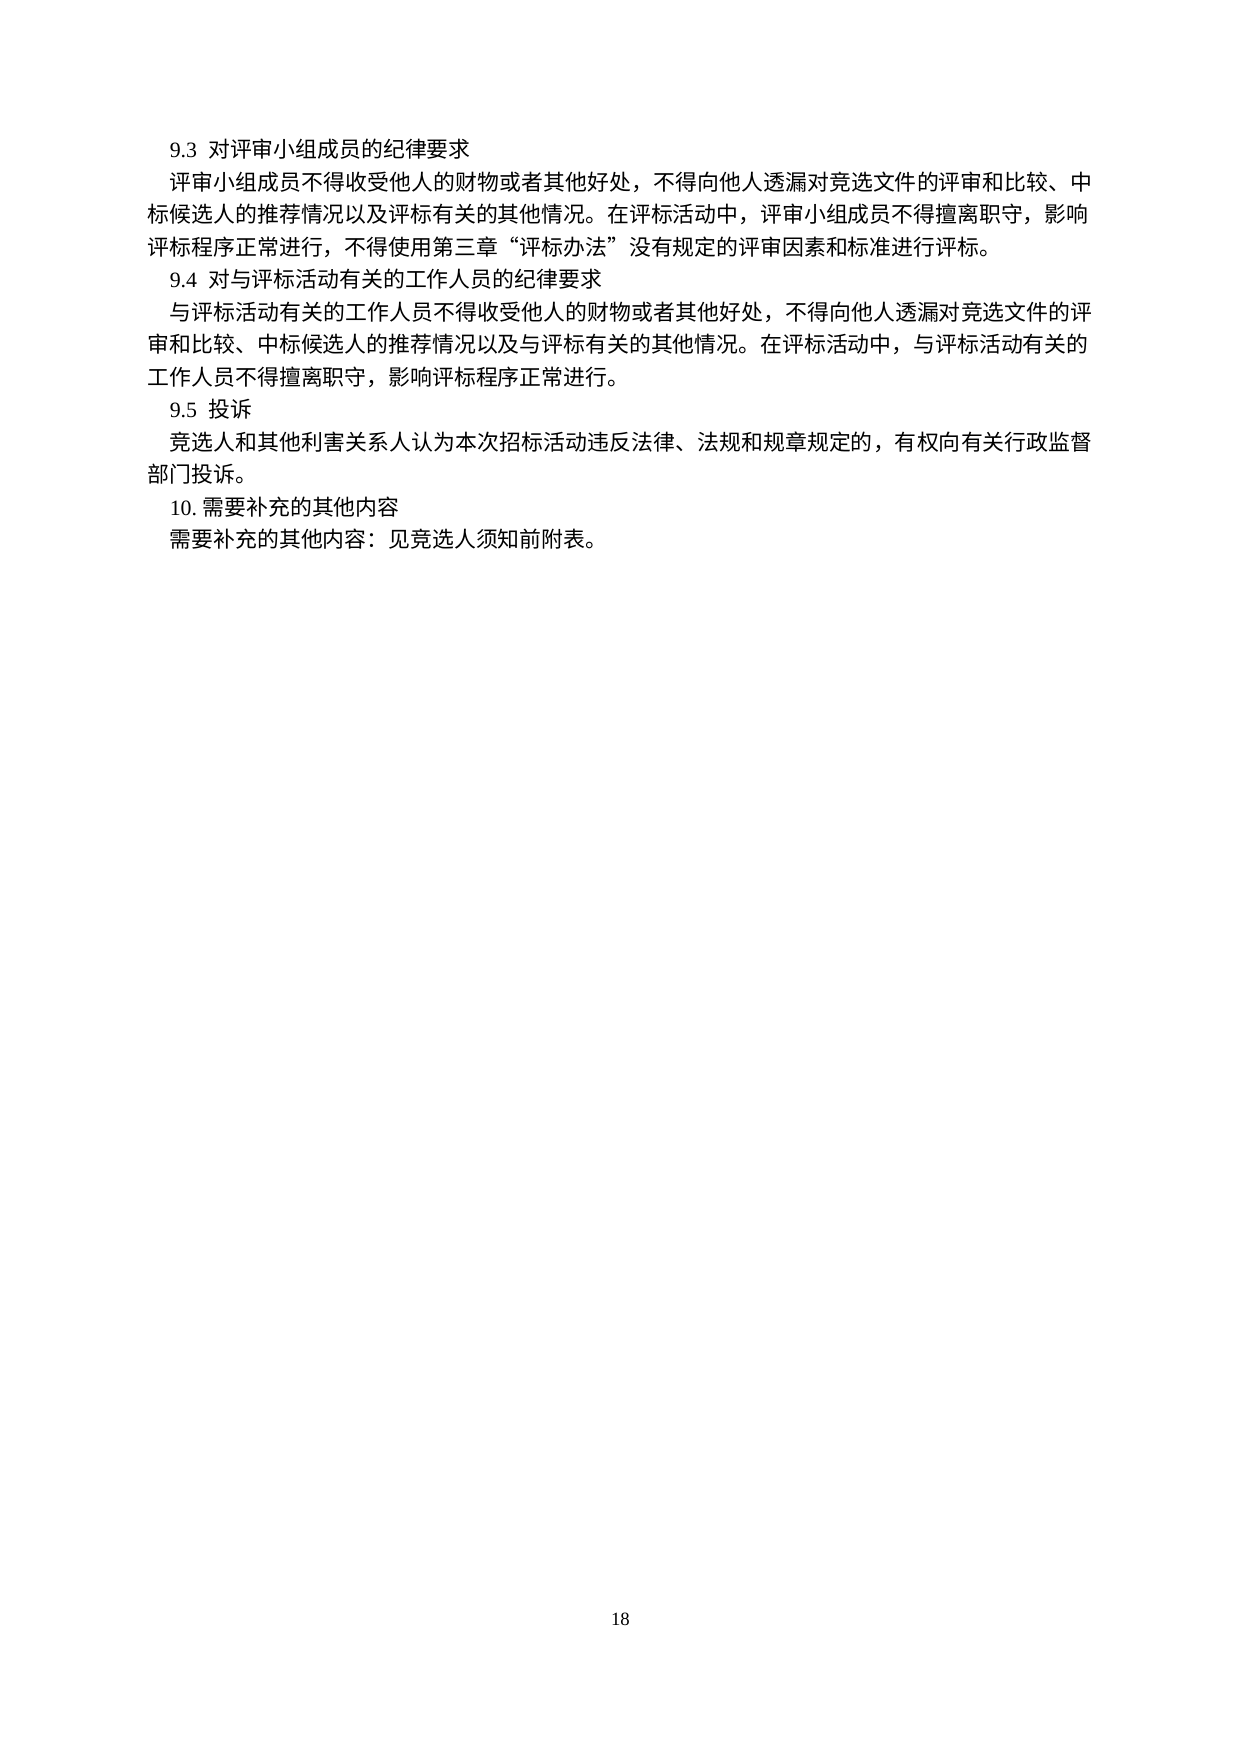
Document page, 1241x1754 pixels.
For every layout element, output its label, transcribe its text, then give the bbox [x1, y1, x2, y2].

text 9.3 对评审小组成员的纪律要求 [148, 132, 1092, 164]
text 与评标活动有关的工作人员不得收受他人的财物或者其他好处，不得向他人透漏对竞选文件的评审和比较、中标候选人的推荐情况以及与评标有关的其他情况。在评标活动中，与评标活动有关的工作人员不得擅离职守，影响评标程序正常进行。 [148, 294, 1092, 392]
text 10. 需要补充的其他内容 [148, 489, 1092, 522]
text 需要补充的其他内容：见竞选人须知前附表。 [148, 522, 1092, 554]
text 9.5 投诉 [148, 392, 1092, 424]
text 评审小组成员不得收受他人的财物或者其他好处，不得向他人透漏对竞选文件的评审和比较、中标候选人的推荐情况以及评标有关的其他情况。在评标活动中，评审小组成员不得擅离职守，影响评标程序正常进行，不得使用第三章“评标办法”没有规定的评审因素和标准进行评标。 [148, 164, 1092, 262]
text 竞选人和其他利害关系人认为本次招标活动违反法律、法规和规章规定的，有权向有关行政监督部门投诉。 [148, 424, 1092, 489]
text 9.4 对与评标活动有关的工作人员的纪律要求 [148, 262, 1092, 294]
